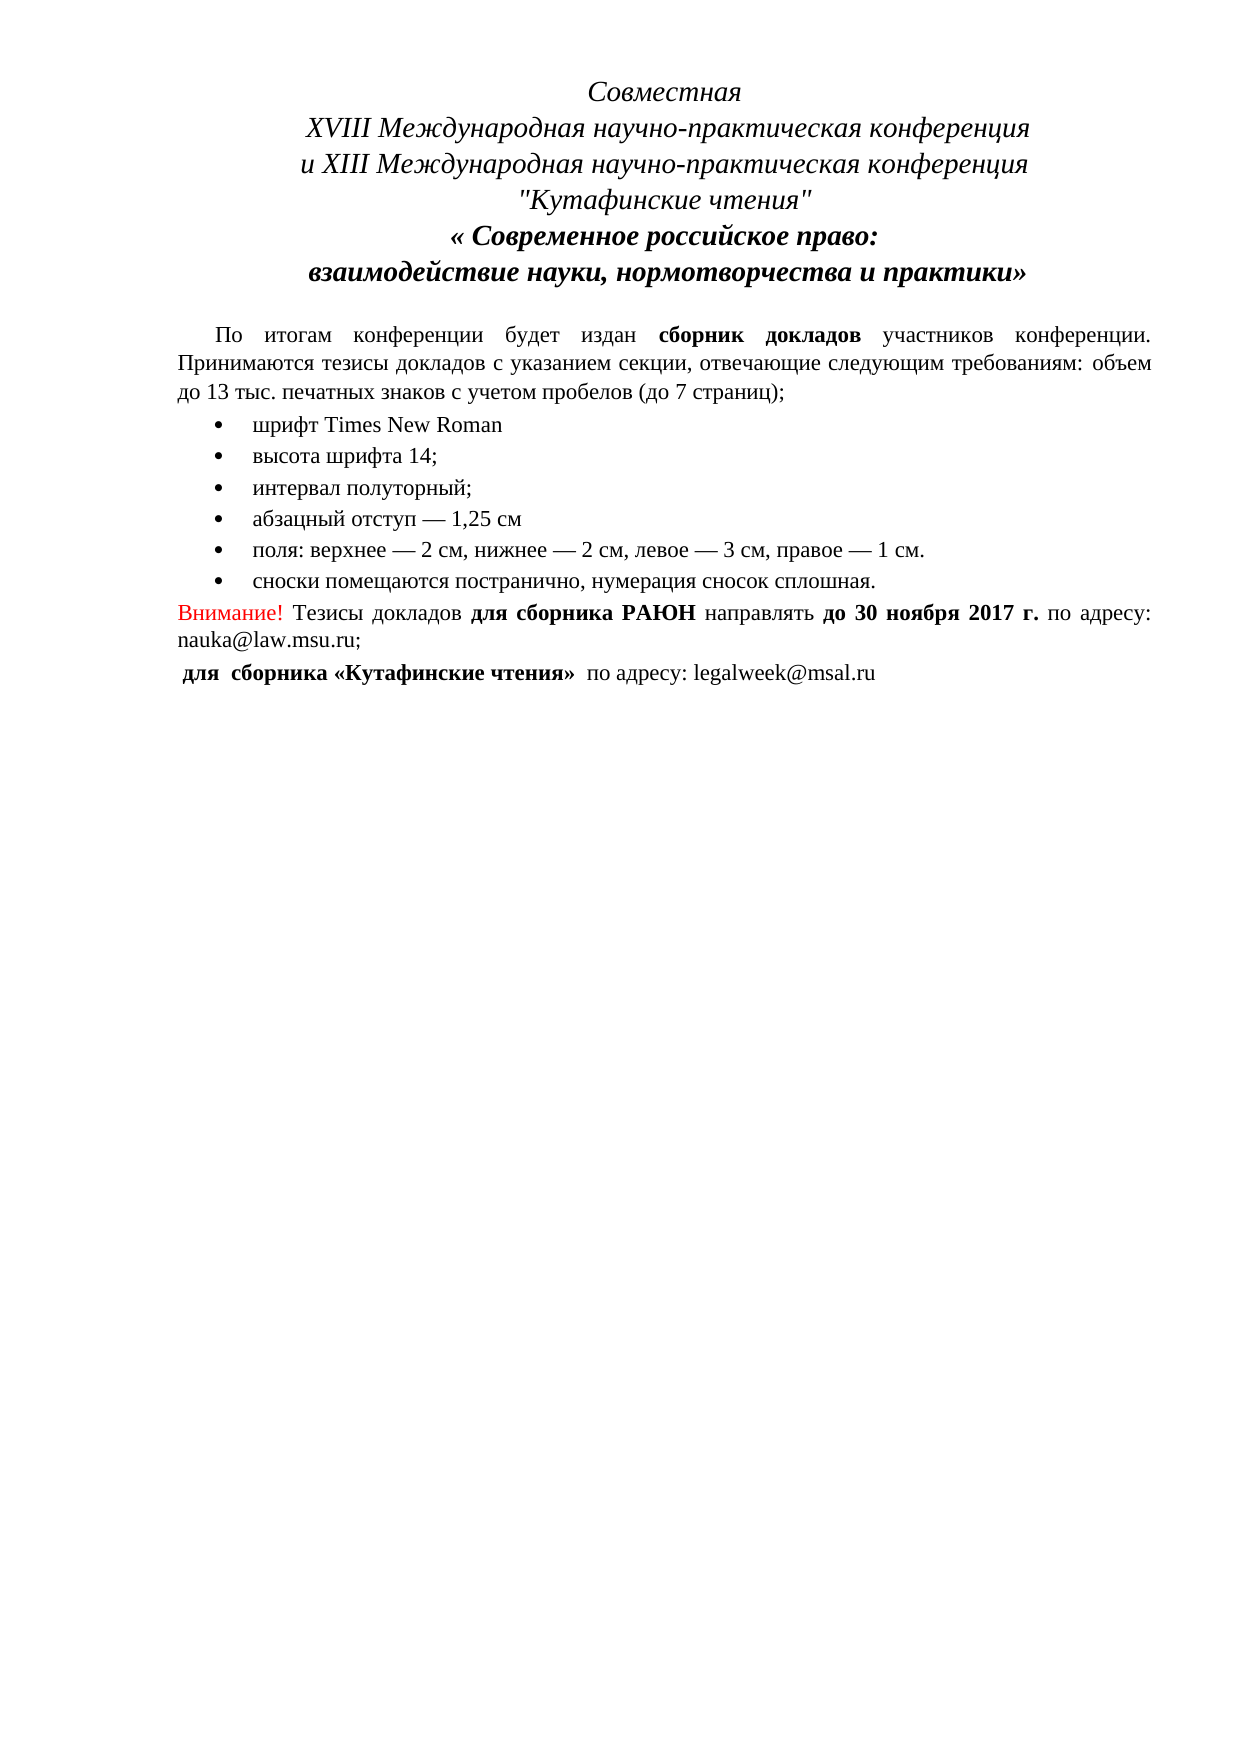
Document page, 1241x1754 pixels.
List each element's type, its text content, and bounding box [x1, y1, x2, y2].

text Совместная [177, 74, 1152, 107]
text XVIII Международная научно-практическая конференция [177, 110, 1152, 143]
list сноски помещаются постранично, нумерация сносок сплошная. [215, 562, 1152, 594]
list интервал полуторный; [215, 469, 1152, 500]
text взаимодействие науки, нормотворчества и практики» [177, 254, 1152, 288]
text и XIII Международная научно-практическая конференция [177, 146, 1152, 180]
text "Кутафинские чтения" [177, 182, 1152, 216]
list высота шрифта 14; [215, 437, 1152, 469]
list поля: верхнее — 2 см, нижнее — 2 см, левое — 3 см, правое — 1 см. [215, 531, 1152, 562]
list абзацный отступ — 1,25 см [215, 500, 1152, 531]
text « Современное российское право: [177, 218, 1152, 252]
text Внимание! Тезисы докладов для сборника РАЮН направлять до 30 ноября 2017 г. по адресу: nauka@law.msu.ru; [177, 597, 1152, 654]
text По итогам конференции будет издан сборник докладов участников конференции. Принимаются тезисы докладов с указанием секции, отвечающие следующим требованиям: объем до 13 тыс. печатных знаков с учетом пробелов (до 7 страниц); [177, 321, 1152, 404]
text для сборника «Кутафинские чтения» по адресу: legalweek@msal.ru [177, 657, 1152, 686]
list шрифт Times New Roman [215, 406, 1152, 437]
